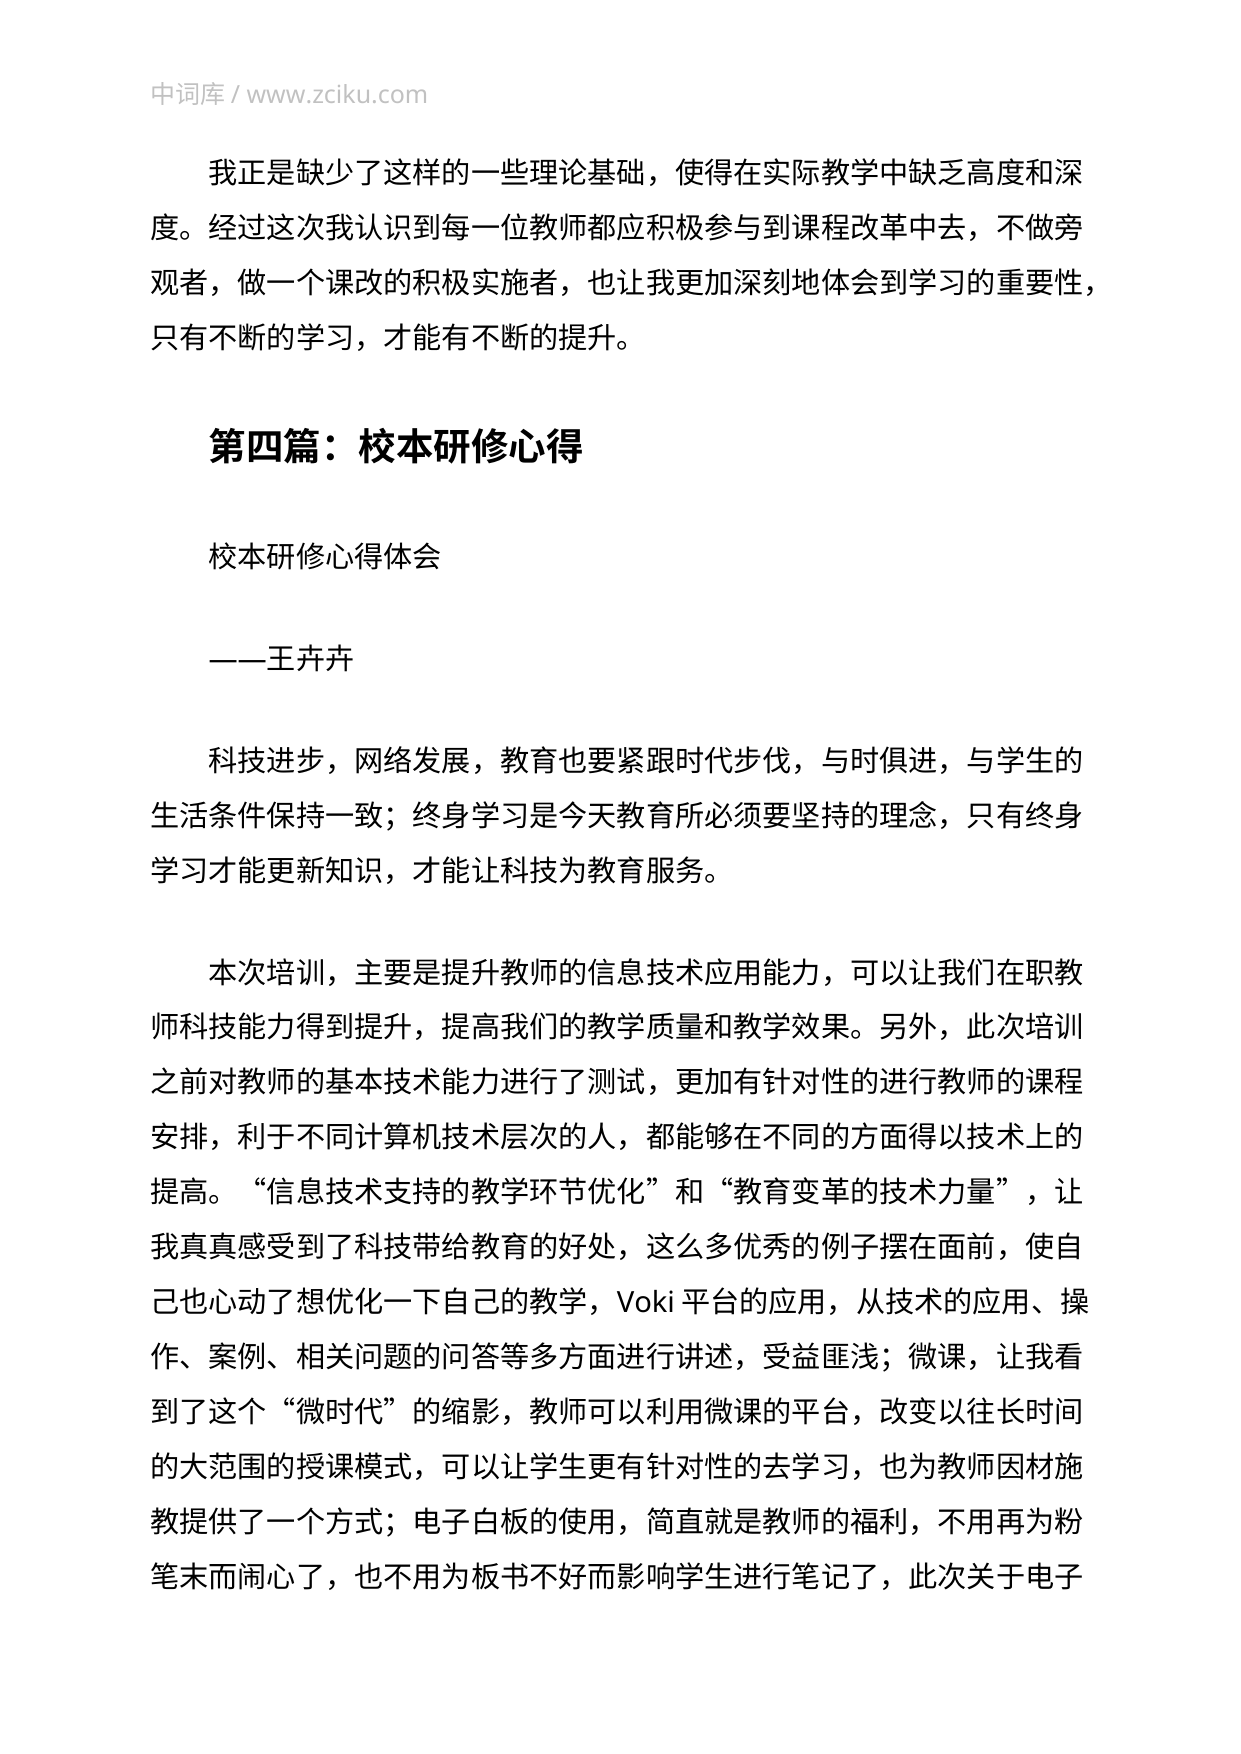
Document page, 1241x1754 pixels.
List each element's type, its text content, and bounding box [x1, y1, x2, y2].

text 科技进步，网络发展，教育也要紧跟时代步伐，与时俱进，与学生的生活条件保持一致；终身学习是今天教育所必须要坚持的理念，只有终身学习才能更新知识，才能让科技为教育服务。 [150, 738, 1090, 890]
text 我正是缺少了这样的一些理论基础，使得在实际教学中缺乏高度和深度。经过这次我认识到每一位教师都应积极参与到课程改革中去，不做旁观者，做一个课改的积极实施者，也让我更加深刻地体会到学习的重要性，只有不断的学习，才能有不断的提升。 [150, 150, 1090, 357]
text ——王卉卉 [150, 636, 1090, 678]
text 第四篇：校本研修心得 [150, 416, 1090, 471]
text 校本研修心得体会 [150, 534, 1090, 576]
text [150, 949, 1090, 1595]
